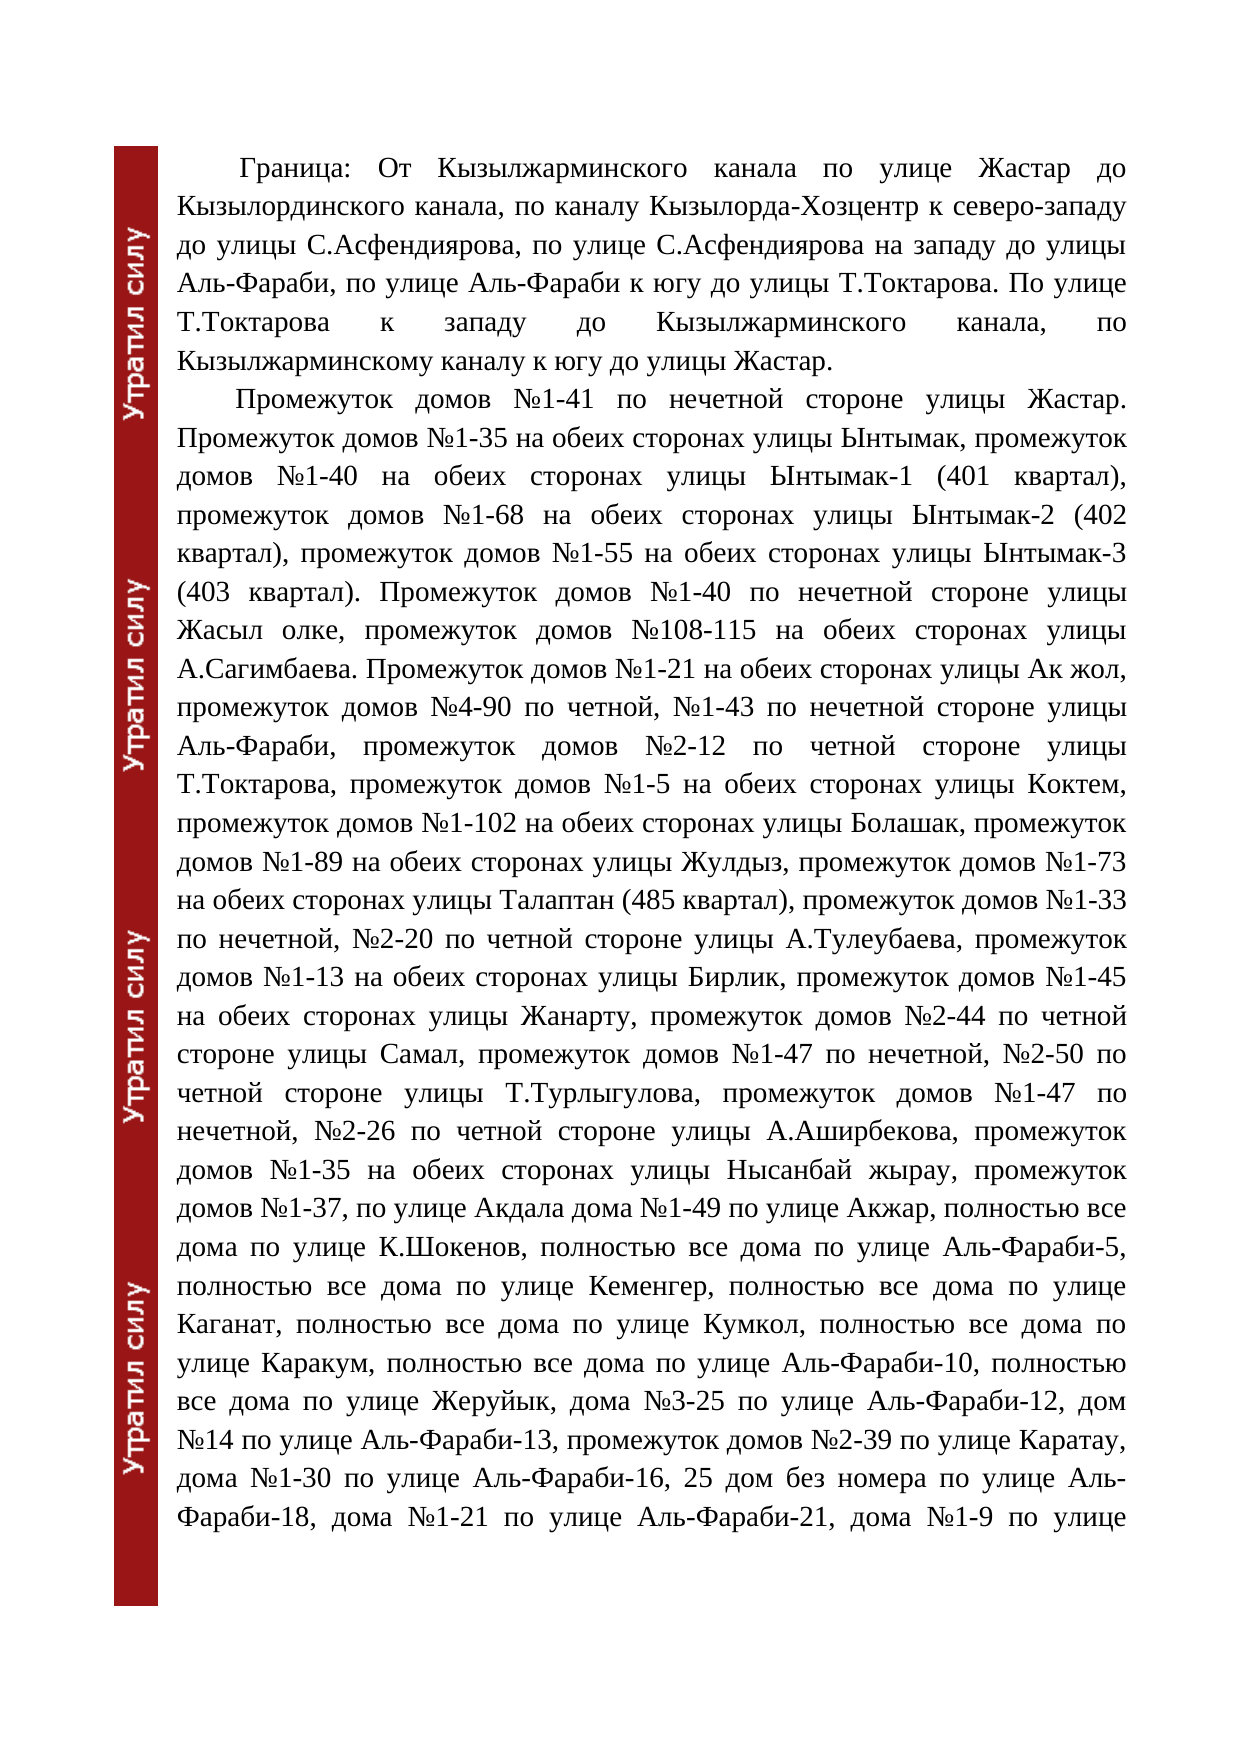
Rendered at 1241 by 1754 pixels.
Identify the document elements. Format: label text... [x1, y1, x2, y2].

text Граница: От Кызылжарминского канала по улице Жастар до Кызылординского канала, по каналу Кызылорда-Хозцентр к северо-западу до улицы С.Асфендиярова, по улице С.Асфендиярова на западу до улицы Аль-Фараби, по улице Аль-Фараби к югу до улицы Т.Токтарова. По улице Т.Токтарова к западу до Кызылжарминского канала, по Кызылжарминскому каналу к югу до улицы Жастар. [112, 150, 1128, 376]
picture [114, 376, 158, 381]
picture [114, 146, 158, 150]
picture [114, 1532, 158, 1606]
